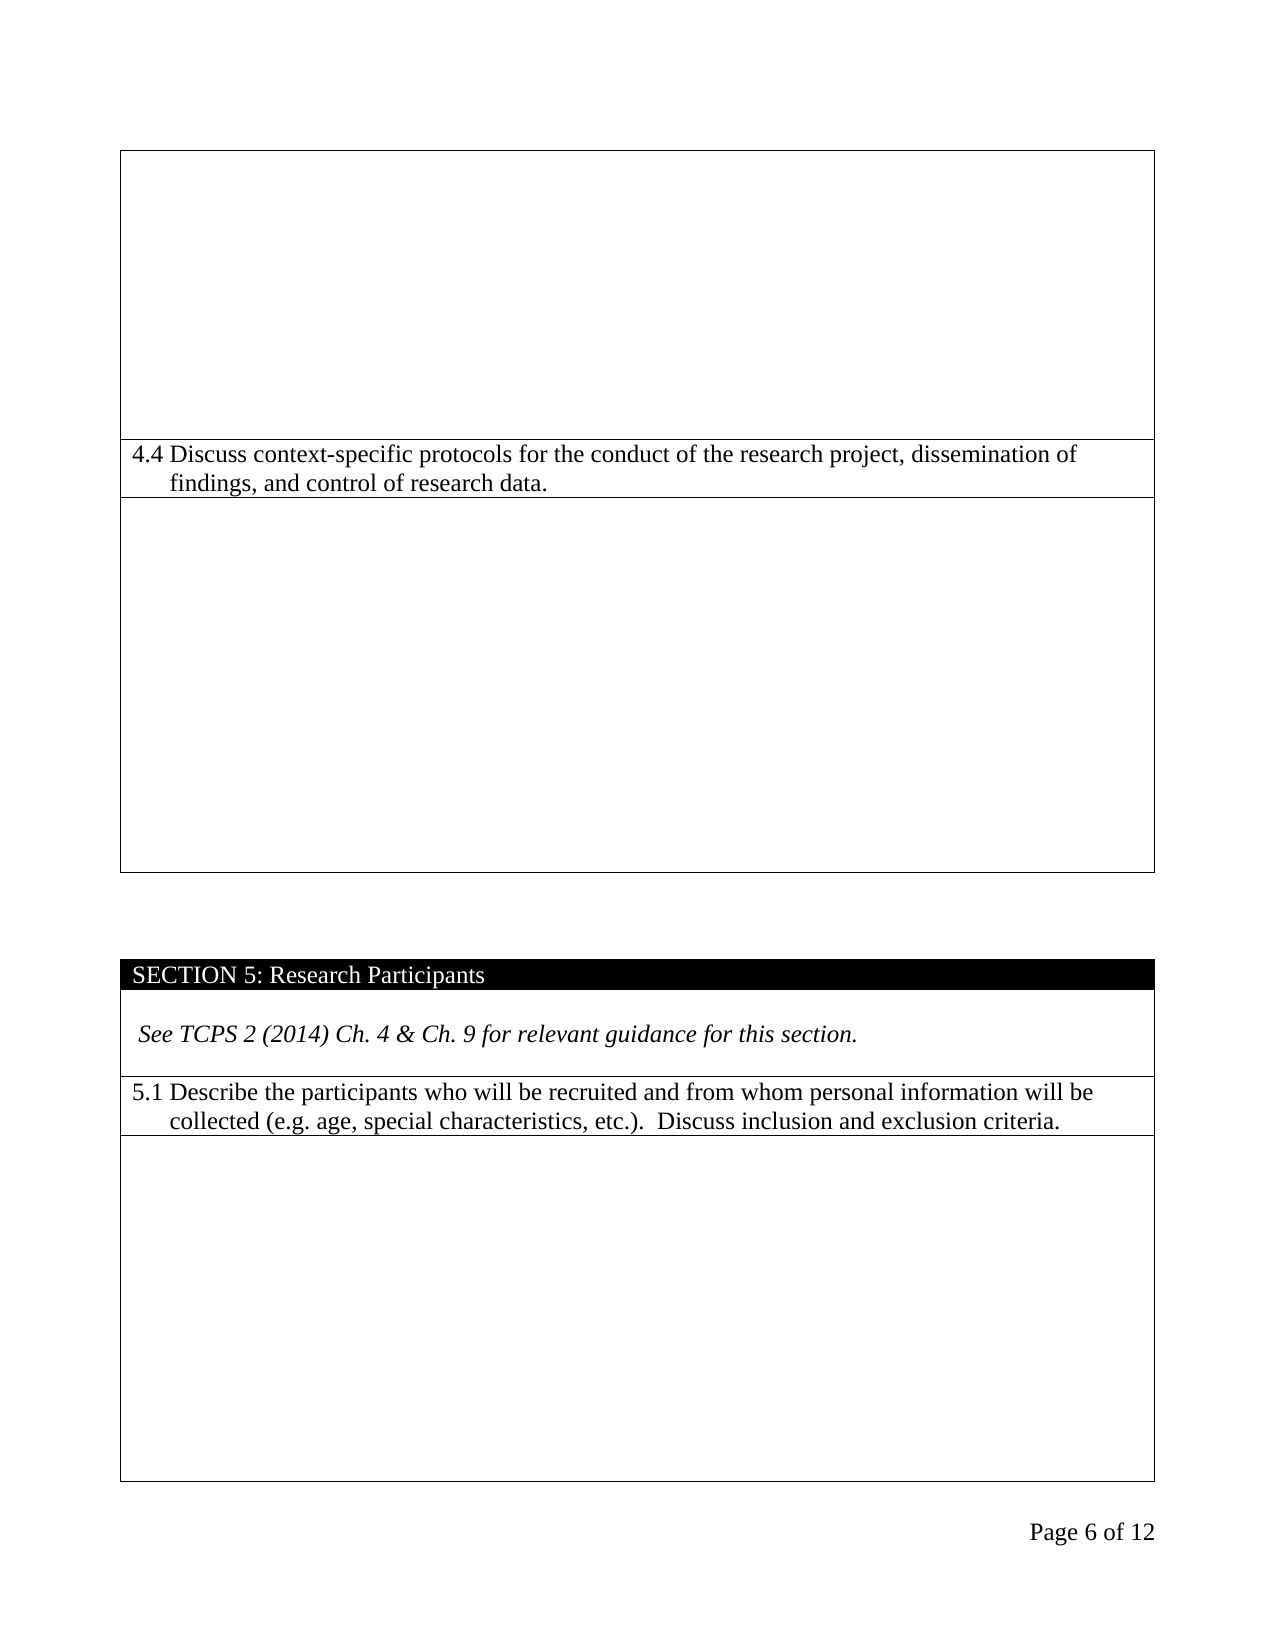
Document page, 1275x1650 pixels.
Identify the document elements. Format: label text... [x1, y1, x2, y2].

table_cell [121, 498, 1154, 872]
table_cell Describe the participants who will be recruited and from whom personal information will be collected (e.g. age, special characteristics, etc.). Discuss inclusion and exclusion criteria. [121, 1077, 1154, 1135]
table_header SECTION 5: Research Participants [121, 960, 1154, 989]
table_cell Discuss context-specific protocols for the conduct of the research project, dissemination of findings, and control of research data. [121, 440, 1154, 497]
table_cell [121, 1136, 1154, 1481]
table_cell [121, 151, 1154, 438]
table_cell See TCPS 2 (2014) Ch. 4 & Ch. 9 for relevant guidance for this section. [121, 990, 1154, 1076]
